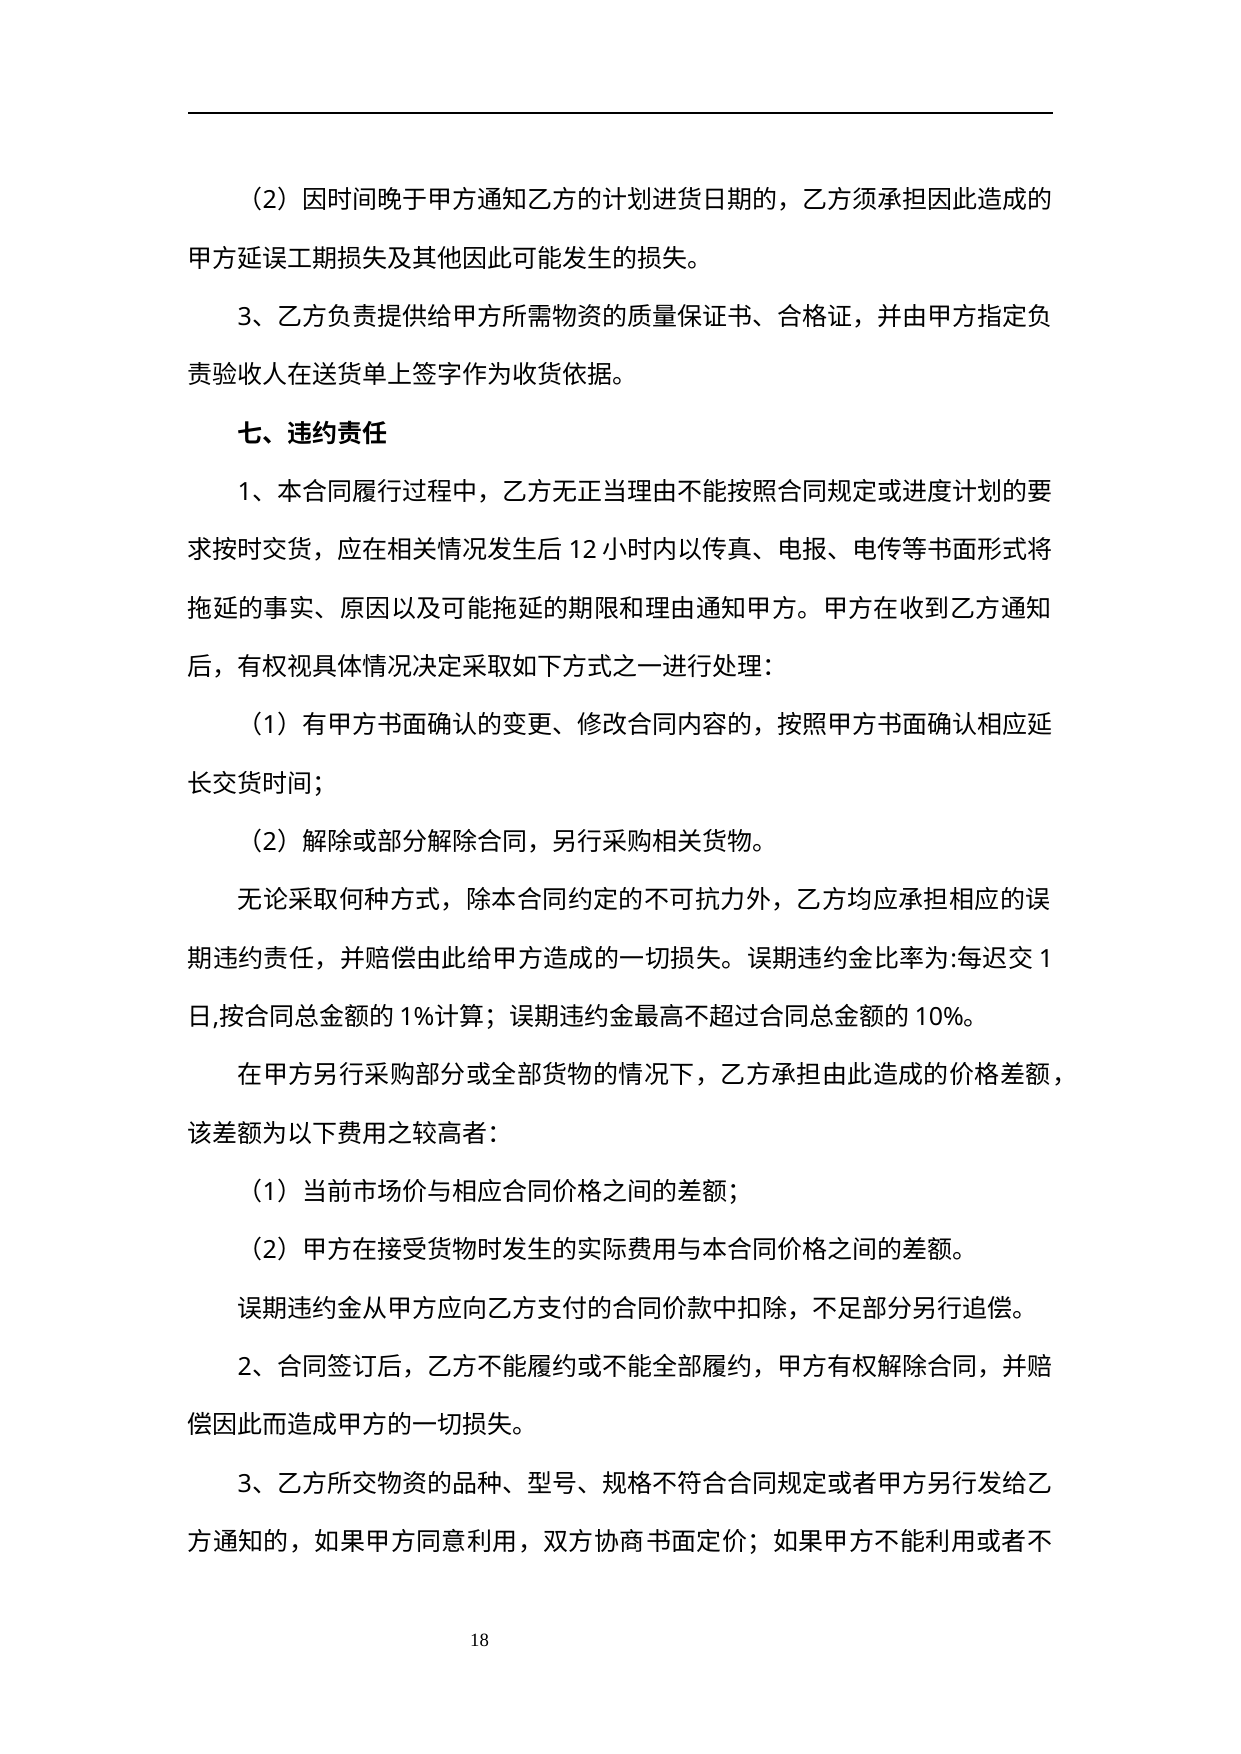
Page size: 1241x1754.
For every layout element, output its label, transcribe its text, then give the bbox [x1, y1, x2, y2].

text 误期违约金从甲方应向乙方支付的合同价款中扣除，不足部分另行追偿。 [187, 1270, 1053, 1329]
text 无论采取何种方式，除本合同约定的不可抗力外，乙方均应承担相应的误期违约责任，并赔偿由此给甲方造成的一切损失。误期违约金比率为:每迟交1日,按合同总金额的1%计算；误期违约金最高不超过合同总金额的10%。 [187, 862, 1053, 1037]
text （2）解除或部分解除合同，另行采购相关货物。 [187, 804, 1053, 862]
text 2、合同签订后，乙方不能履约或不能全部履约，甲方有权解除合同，并赔偿因此而造成甲方的一切损失。 [187, 1329, 1053, 1445]
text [187, 1445, 1053, 1562]
text （2）甲方在接受货物时发生的实际费用与本合同价格之间的差额。 [187, 1212, 1053, 1270]
text （1）有甲方书面确认的变更、修改合同内容的，按照甲方书面确认相应延长交货时间； [187, 687, 1053, 804]
text 在甲方另行采购部分或全部货物的情况下，乙方承担由此造成的价格差额，该差额为以下费用之较高者： [187, 1037, 1053, 1154]
text （1）当前市场价与相应合同价格之间的差额； [187, 1154, 1053, 1212]
text 3、乙方负责提供给甲方所需物资的质量保证书、合格证，并由甲方指定负责验收人在送货单上签字作为收货依据。 [187, 279, 1053, 395]
text 七、违约责任 [187, 395, 1053, 454]
text 1、本合同履行过程中，乙方无正当理由不能按照合同规定或进度计划的要求按时交货，应在相关情况发生后12小时内以传真、电报、电传等书面形式将拖延的事实、原因以及可能拖延的期限和理由通知甲方。甲方在收到乙方通知后，有权视具体情况决定采取如下方式之一进行处理： [187, 454, 1053, 687]
text （2）因时间晚于甲方通知乙方的计划进货日期的，乙方须承担因此造成的甲方延误工期损失及其他因此可能发生的损失。 [187, 162, 1053, 279]
